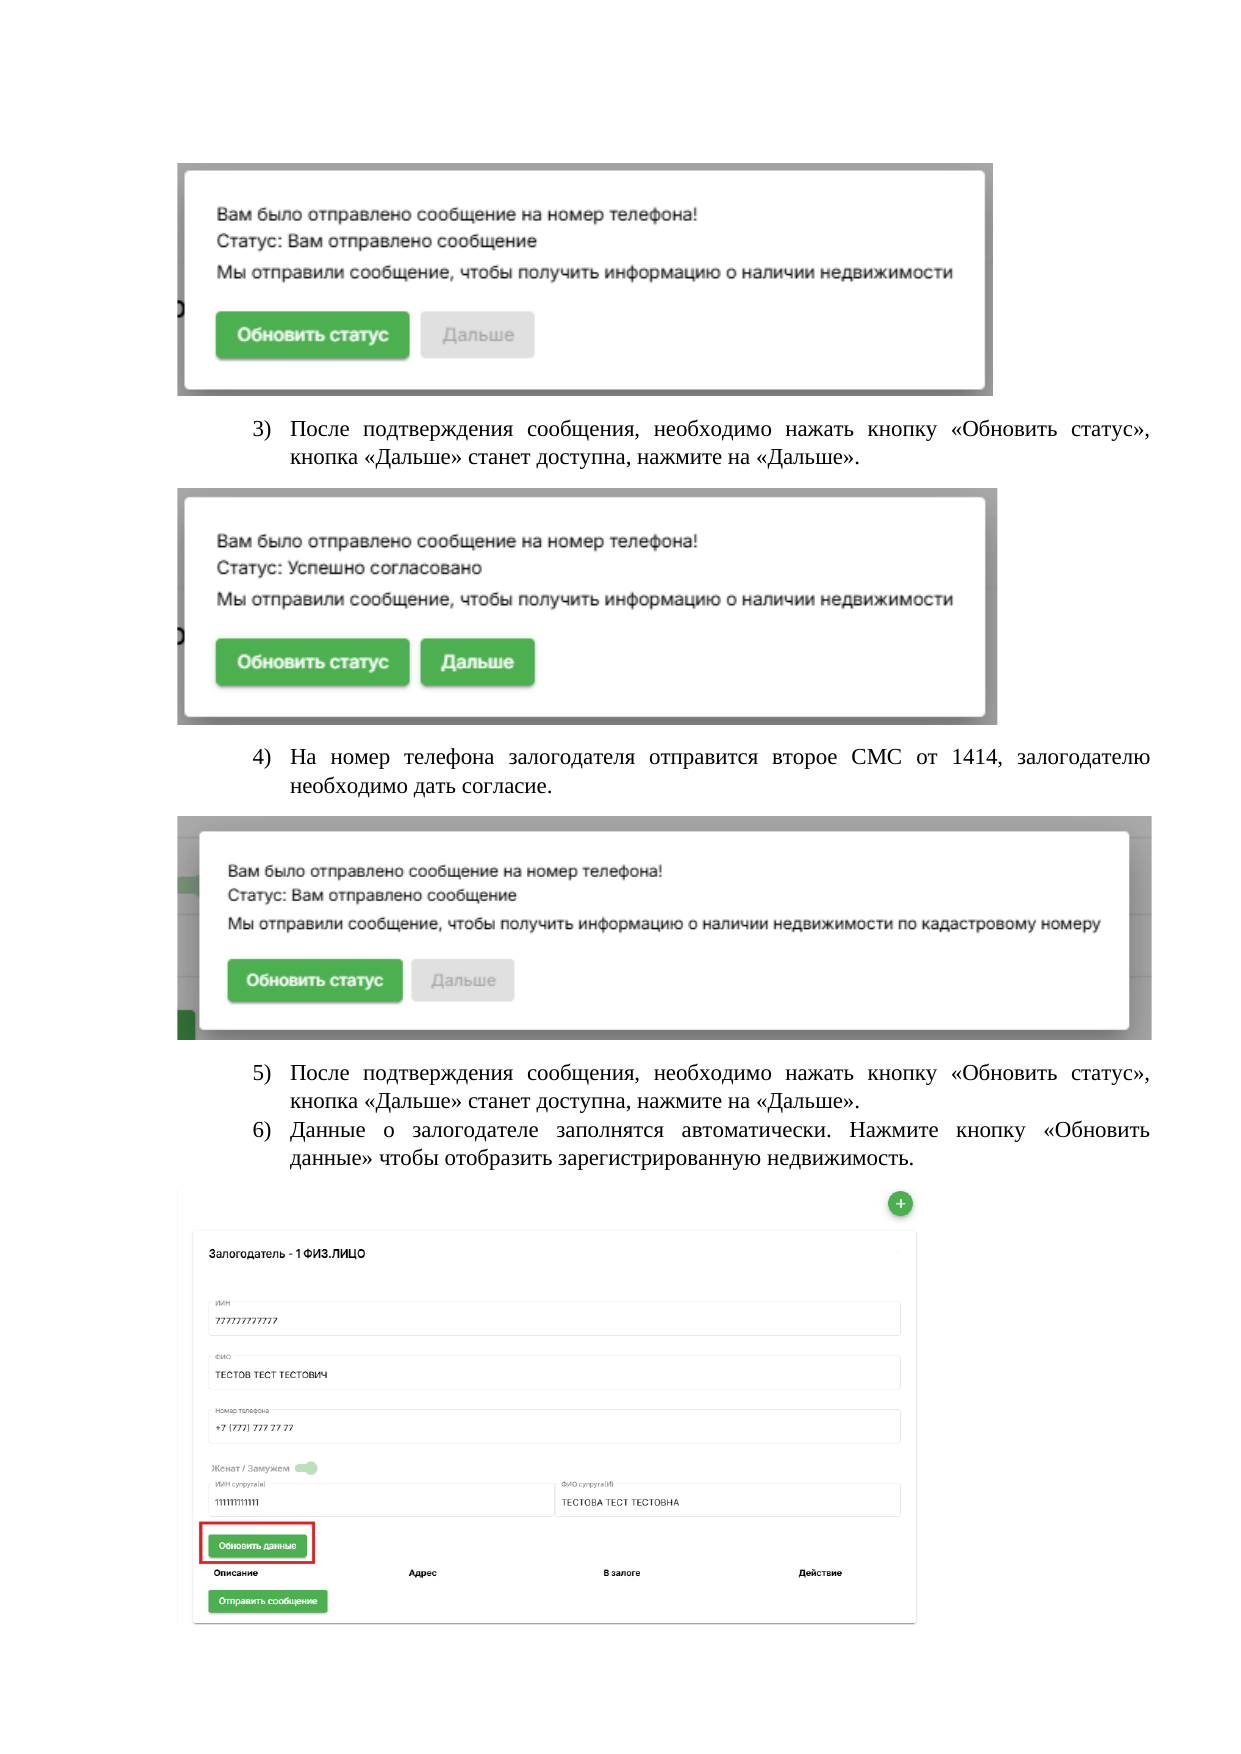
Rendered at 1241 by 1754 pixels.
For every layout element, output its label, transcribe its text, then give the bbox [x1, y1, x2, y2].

picture [177, 816, 1152, 1040]
list После подтверждения сообщения, необходимо нажать кнопку «Обновить статус», кнопка «Дальше» станет доступна, нажмите на «Дальше». [252, 1059, 1152, 1113]
picture [177, 488, 998, 725]
picture [177, 1189, 921, 1625]
list После подтверждения сообщения, необходимо нажать кнопку «Обновить статус», кнопка «Дальше» станет доступна, нажмите на «Дальше». [252, 415, 1152, 470]
picture [177, 163, 993, 396]
list Данные о залогодателе заполнятся автоматически. Нажмите кнопку «Обновить данные» чтобы отобразить зарегистрированную недвижимость. [252, 1116, 1152, 1170]
list На номер телефона залогодателя отправится второе СМС от 1414, залогодателю необходимо дать согласие. [252, 743, 1152, 798]
